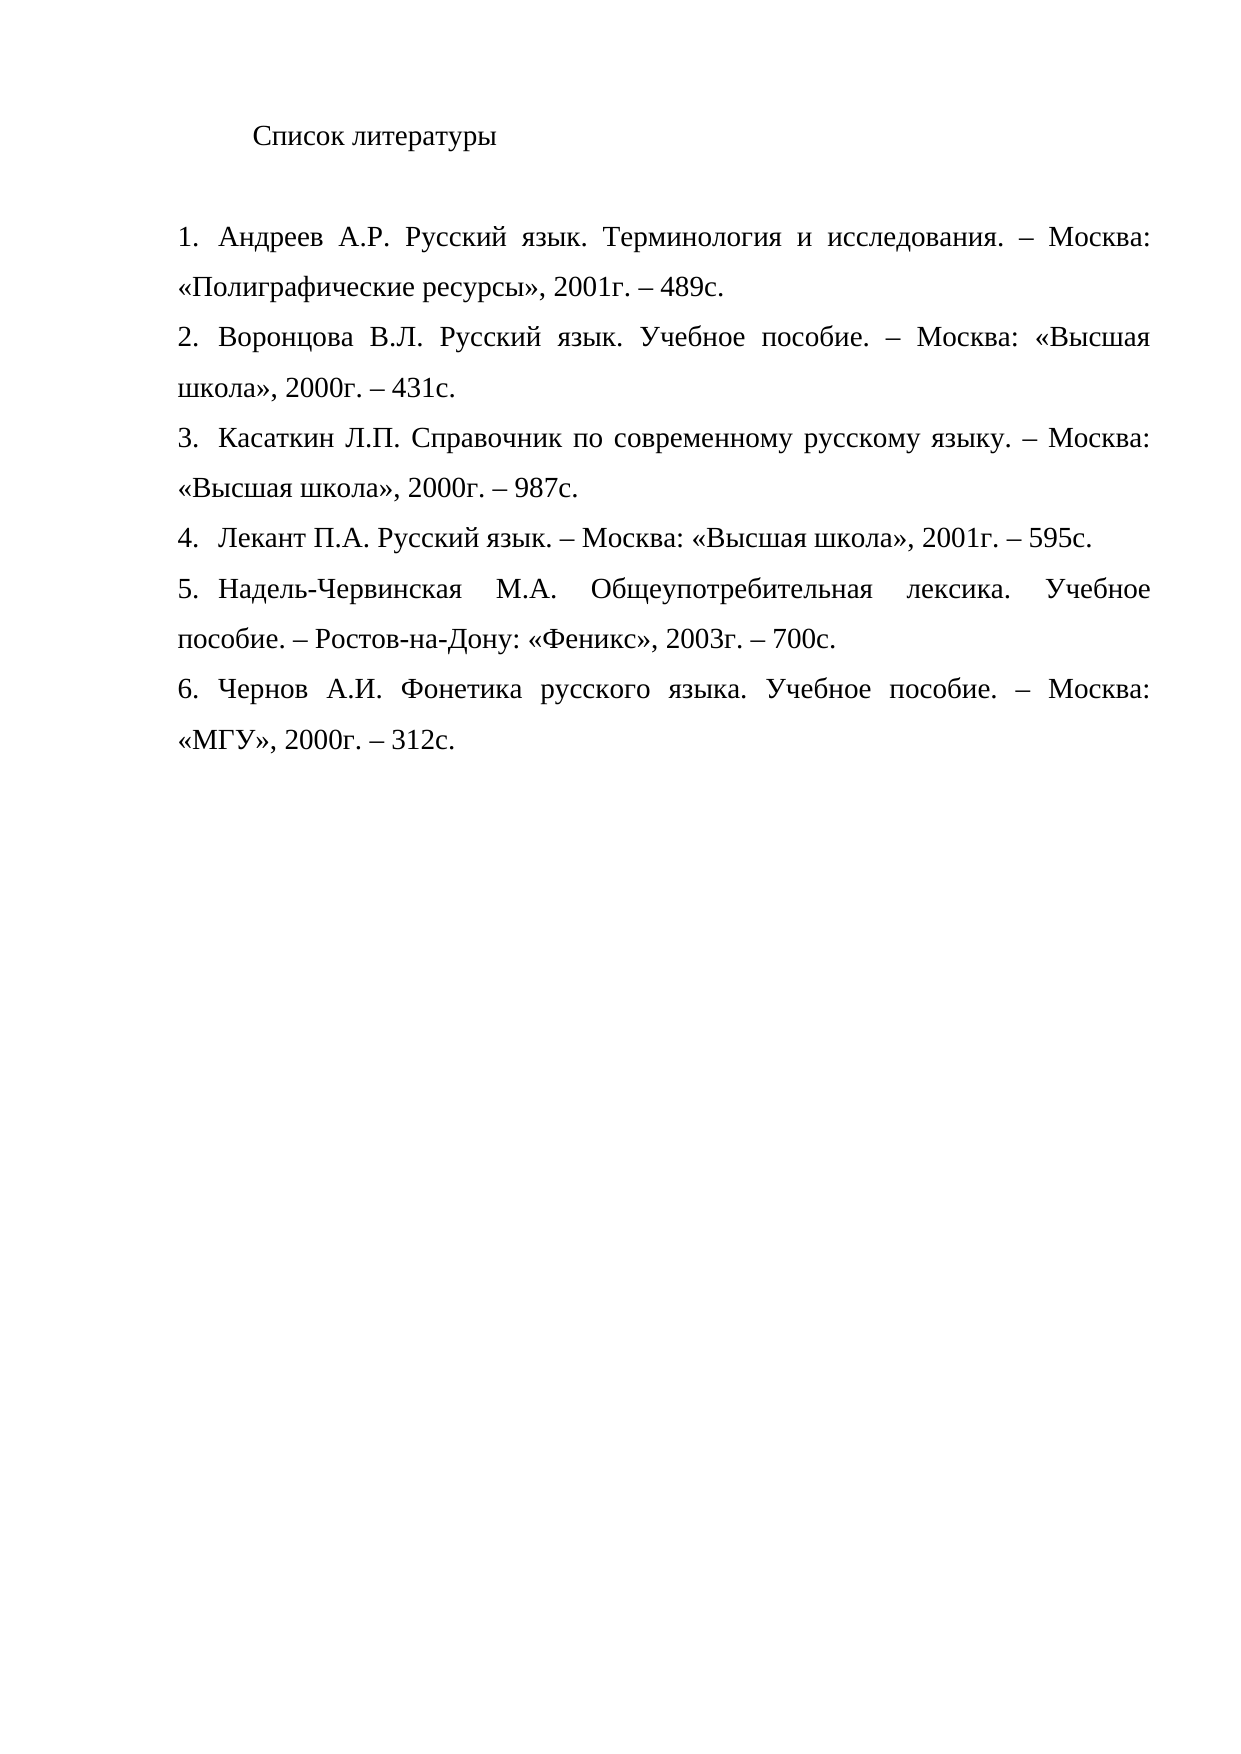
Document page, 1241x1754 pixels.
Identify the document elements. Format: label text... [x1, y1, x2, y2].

list Надель-Червинская М.А. Общеупотребительная лексика. Учебное пособие. – Ростов-на-Дону: «Феникс», 2003г. – 700с. [177, 571, 1152, 655]
list Чернов А.И. Фонетика русского языка. Учебное пособие. – Москва: «МГУ», 2000г. – 312с. [177, 672, 1152, 755]
list Касаткин Л.П. Справочник по современному русскому языку. – Москва: «Высшая школа», 2000г. – 987с. [177, 420, 1152, 504]
list Андреев А.Р. Русский язык. Терминология и исследования. – Москва: «Полиграфические ресурсы», 2001г. – 489с. [177, 219, 1152, 303]
list Лекант П.А. Русский язык. – Москва: «Высшая школа», 2001г. – 595с. [177, 521, 1152, 554]
list Воронцова В.Л. Русский язык. Учебное пособие. – Москва: «Высшая школа», 2000г. – 431с. [177, 319, 1152, 403]
subtitle Список литературы [177, 118, 1152, 152]
